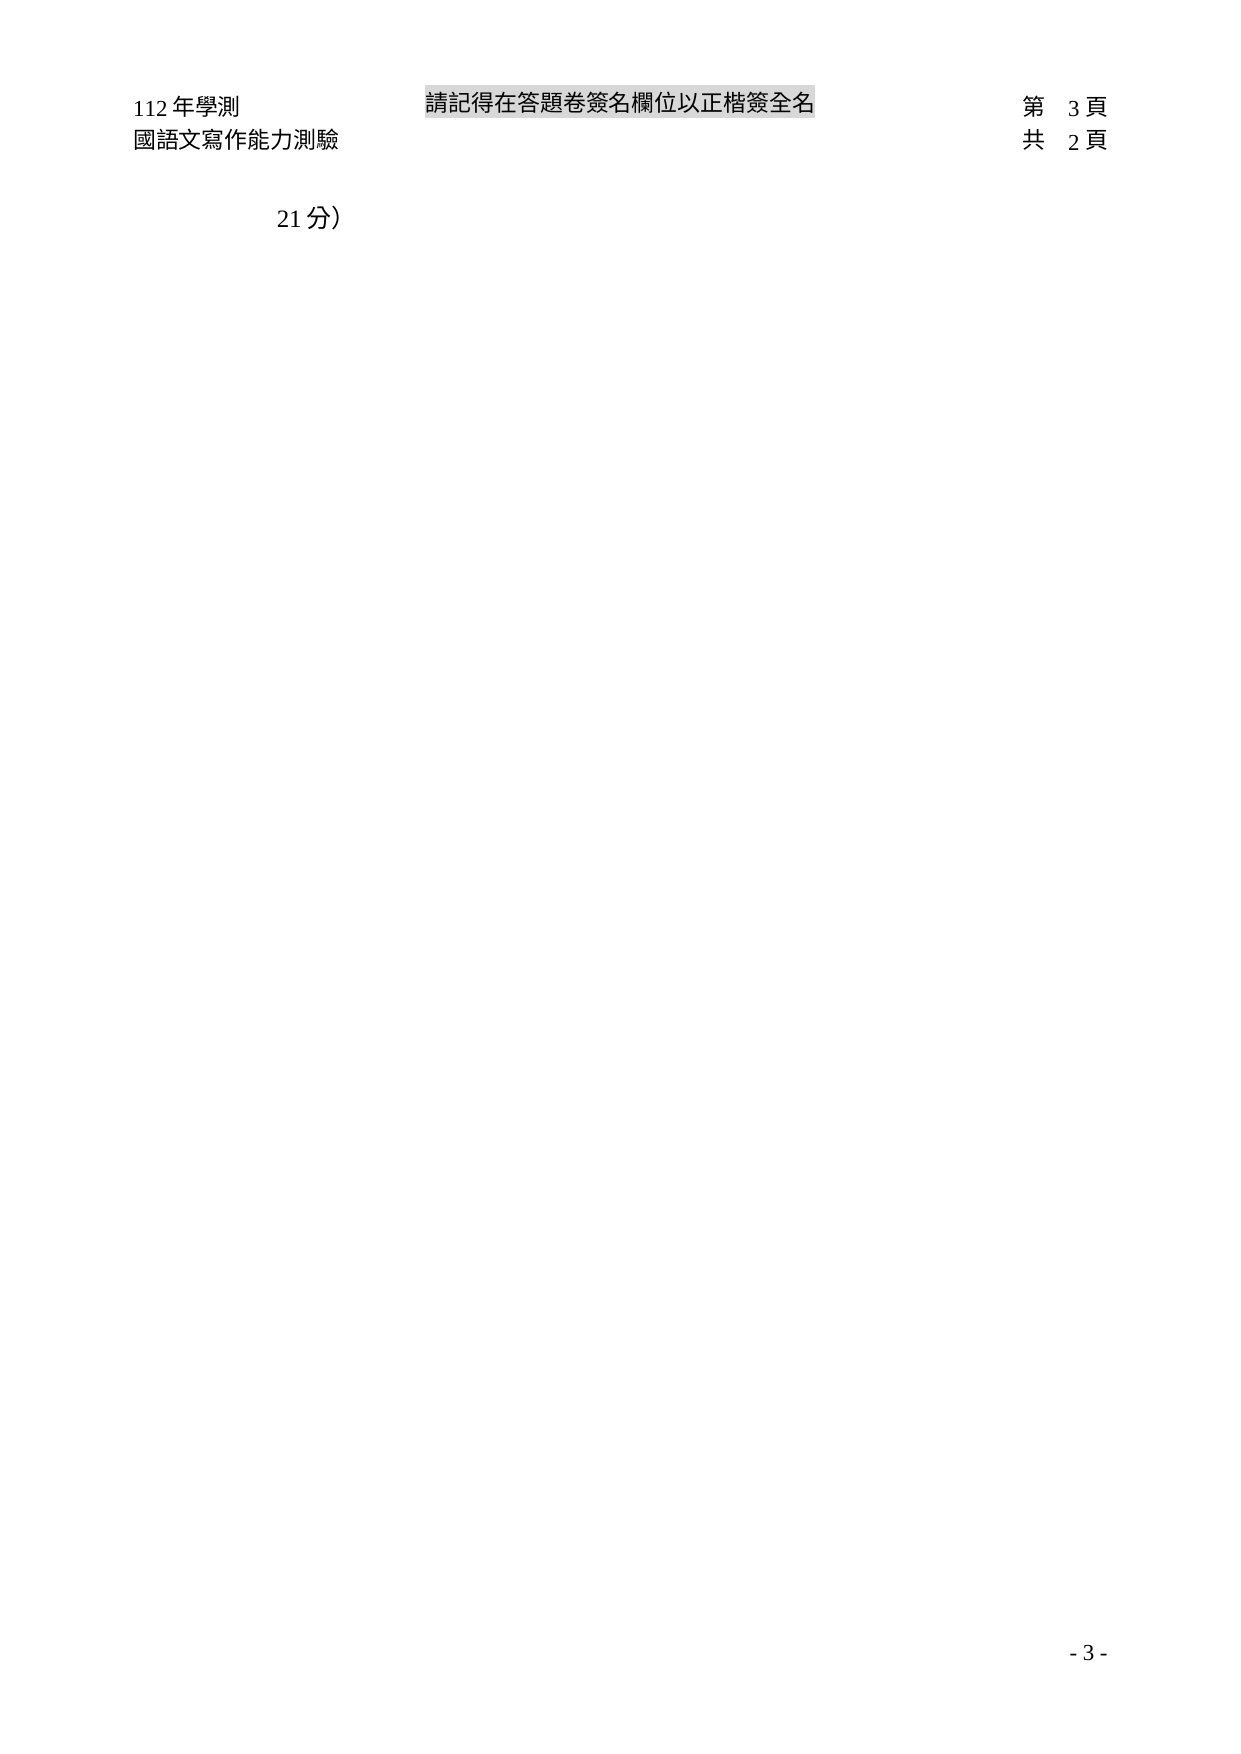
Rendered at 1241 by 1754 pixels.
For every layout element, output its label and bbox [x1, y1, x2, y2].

text [133, 193, 1107, 234]
